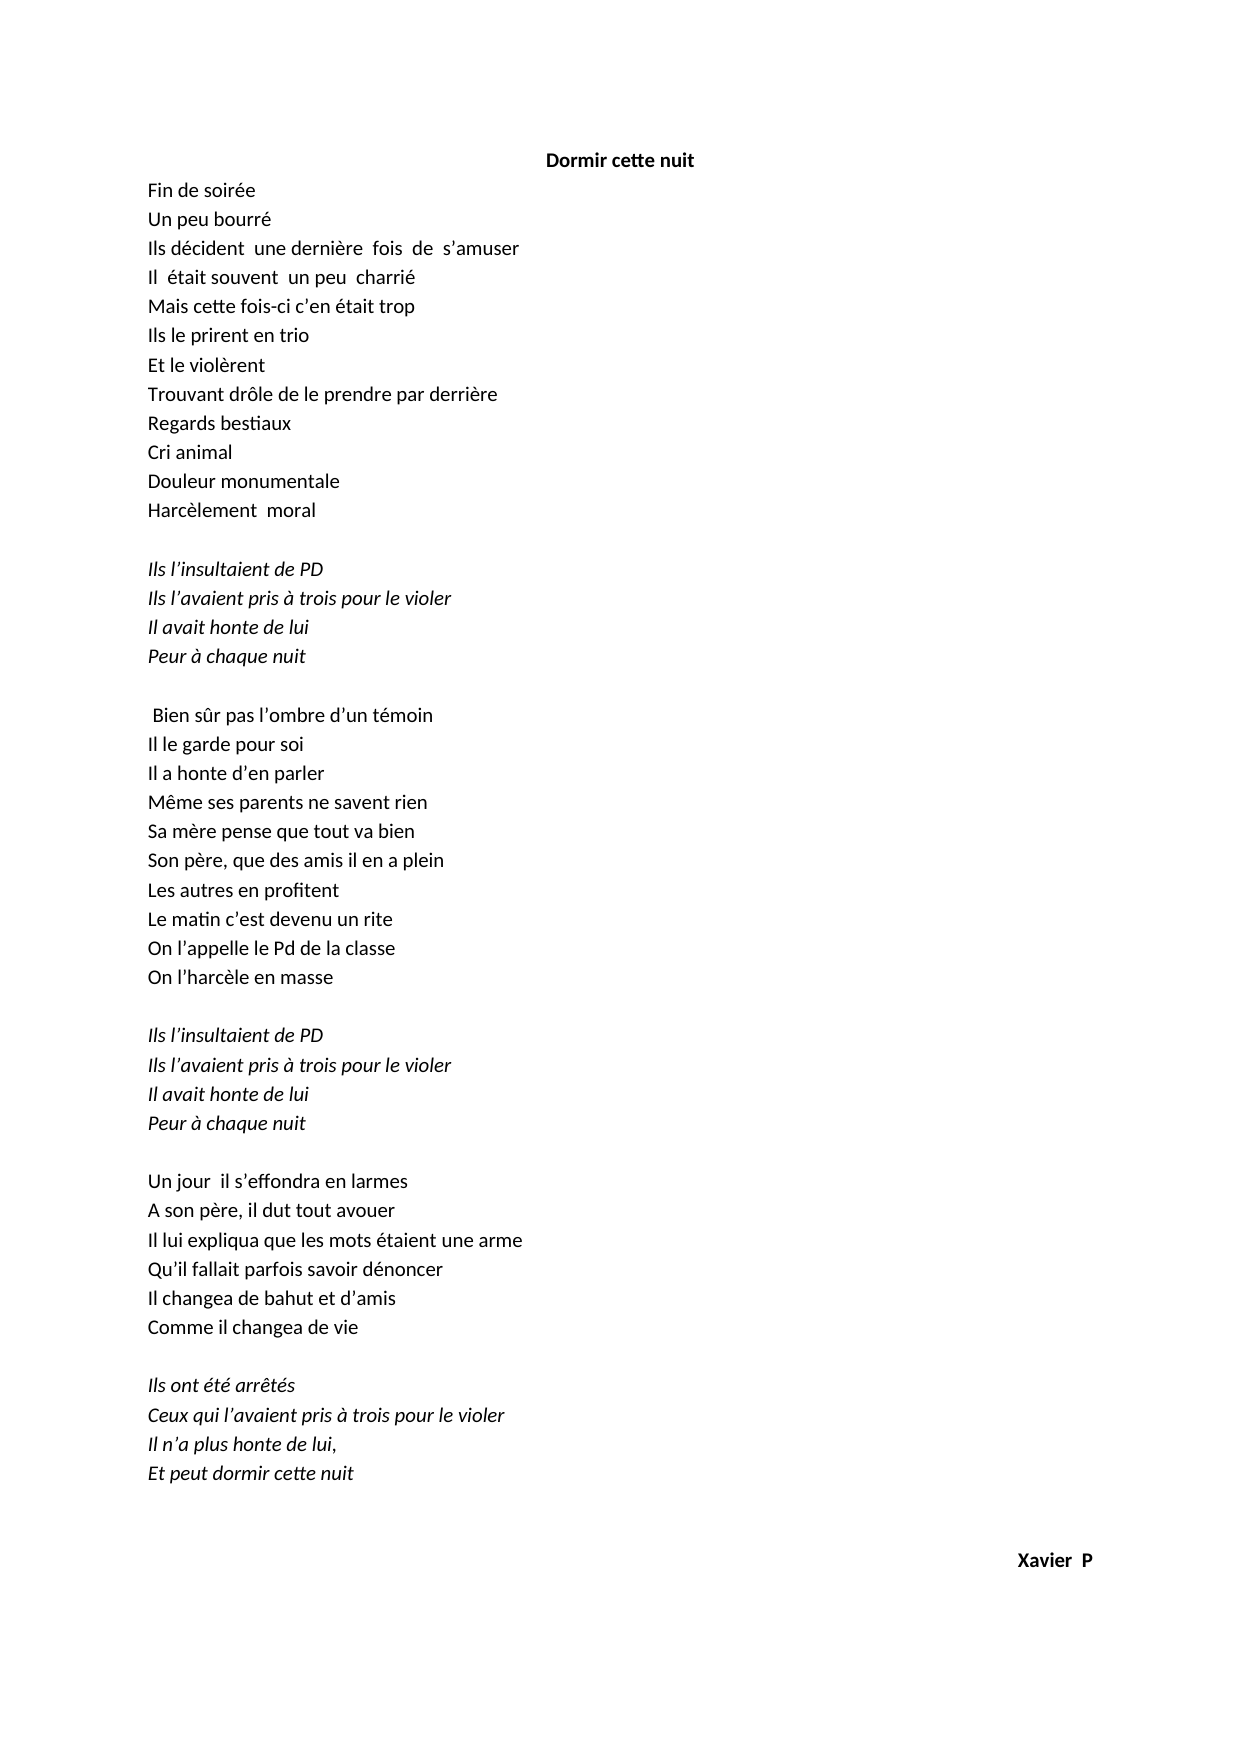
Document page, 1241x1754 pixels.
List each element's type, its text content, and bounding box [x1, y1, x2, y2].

text Fin de soirée [148, 177, 1093, 202]
text Il avait honte de lui [148, 1081, 1093, 1106]
text Il était souvent un peu charrié [148, 264, 1093, 290]
text Mais cette fois-ci c’en était trop [148, 293, 1093, 319]
text Sa mère pense que tout va bien [148, 818, 1093, 844]
text Il a honte d’en parler [148, 760, 1093, 786]
text Ils l’avaient pris à trois pour le violer [148, 585, 1093, 611]
text Bien sûr pas l’ombre d’un témoin [148, 702, 1093, 727]
text Cri animal [148, 439, 1093, 465]
text Même ses parents ne savent rien [148, 789, 1093, 815]
text Peur à chaque nuit [148, 643, 1093, 669]
text Qu’il fallait parfois savoir dénoncer [148, 1256, 1093, 1281]
text Ils l’insultaient de PD [148, 1023, 1093, 1048]
text Le matin c’est devenu un rite [148, 906, 1093, 931]
text Il le garde pour soi [148, 731, 1093, 756]
text On l’appelle le Pd de la classe [148, 935, 1093, 961]
text Et le violèrent [148, 352, 1093, 377]
text Ils le prirent en trio [148, 323, 1093, 348]
text Il avait honte de lui [148, 614, 1093, 640]
text Ils l’avaient pris à trois pour le violer [148, 1052, 1093, 1077]
text Ceux qui l’avaient pris à trois pour le violer [148, 1402, 1093, 1427]
text Les autres en profitent [148, 877, 1093, 902]
text A son père, il dut tout avouer [148, 1198, 1093, 1223]
text Il n’a plus honte de lui, [148, 1431, 1093, 1456]
text Il changea de bahut et d’amis [148, 1285, 1093, 1311]
text Douleur monumentale [148, 468, 1093, 494]
text Regards bestiaux [148, 410, 1093, 436]
text Un jour il s’effondra en larmes [148, 1168, 1093, 1194]
text Comme il changea de vie [148, 1314, 1093, 1340]
text Xavier P [148, 1548, 1093, 1573]
text Ils ont été arrêtés [148, 1373, 1093, 1398]
text Un peu bourré [148, 206, 1093, 231]
text Ils l’insultaient de PD [148, 556, 1093, 581]
text Son père, que des amis il en a plein [148, 848, 1093, 873]
text Harcèlement moral [148, 498, 1093, 523]
text Peur à chaque nuit [148, 1110, 1093, 1136]
text Il lui expliqua que les mots étaient une arme [148, 1227, 1093, 1252]
text Ils décident une dernière fois de s’amuser [148, 235, 1093, 261]
text On l’harcèle en masse [148, 964, 1093, 990]
text Et peut dormir cette nuit [148, 1460, 1093, 1486]
text Trouvant drôle de le prendre par derrière [148, 381, 1093, 406]
text Dormir cette nuit [148, 148, 1093, 173]
